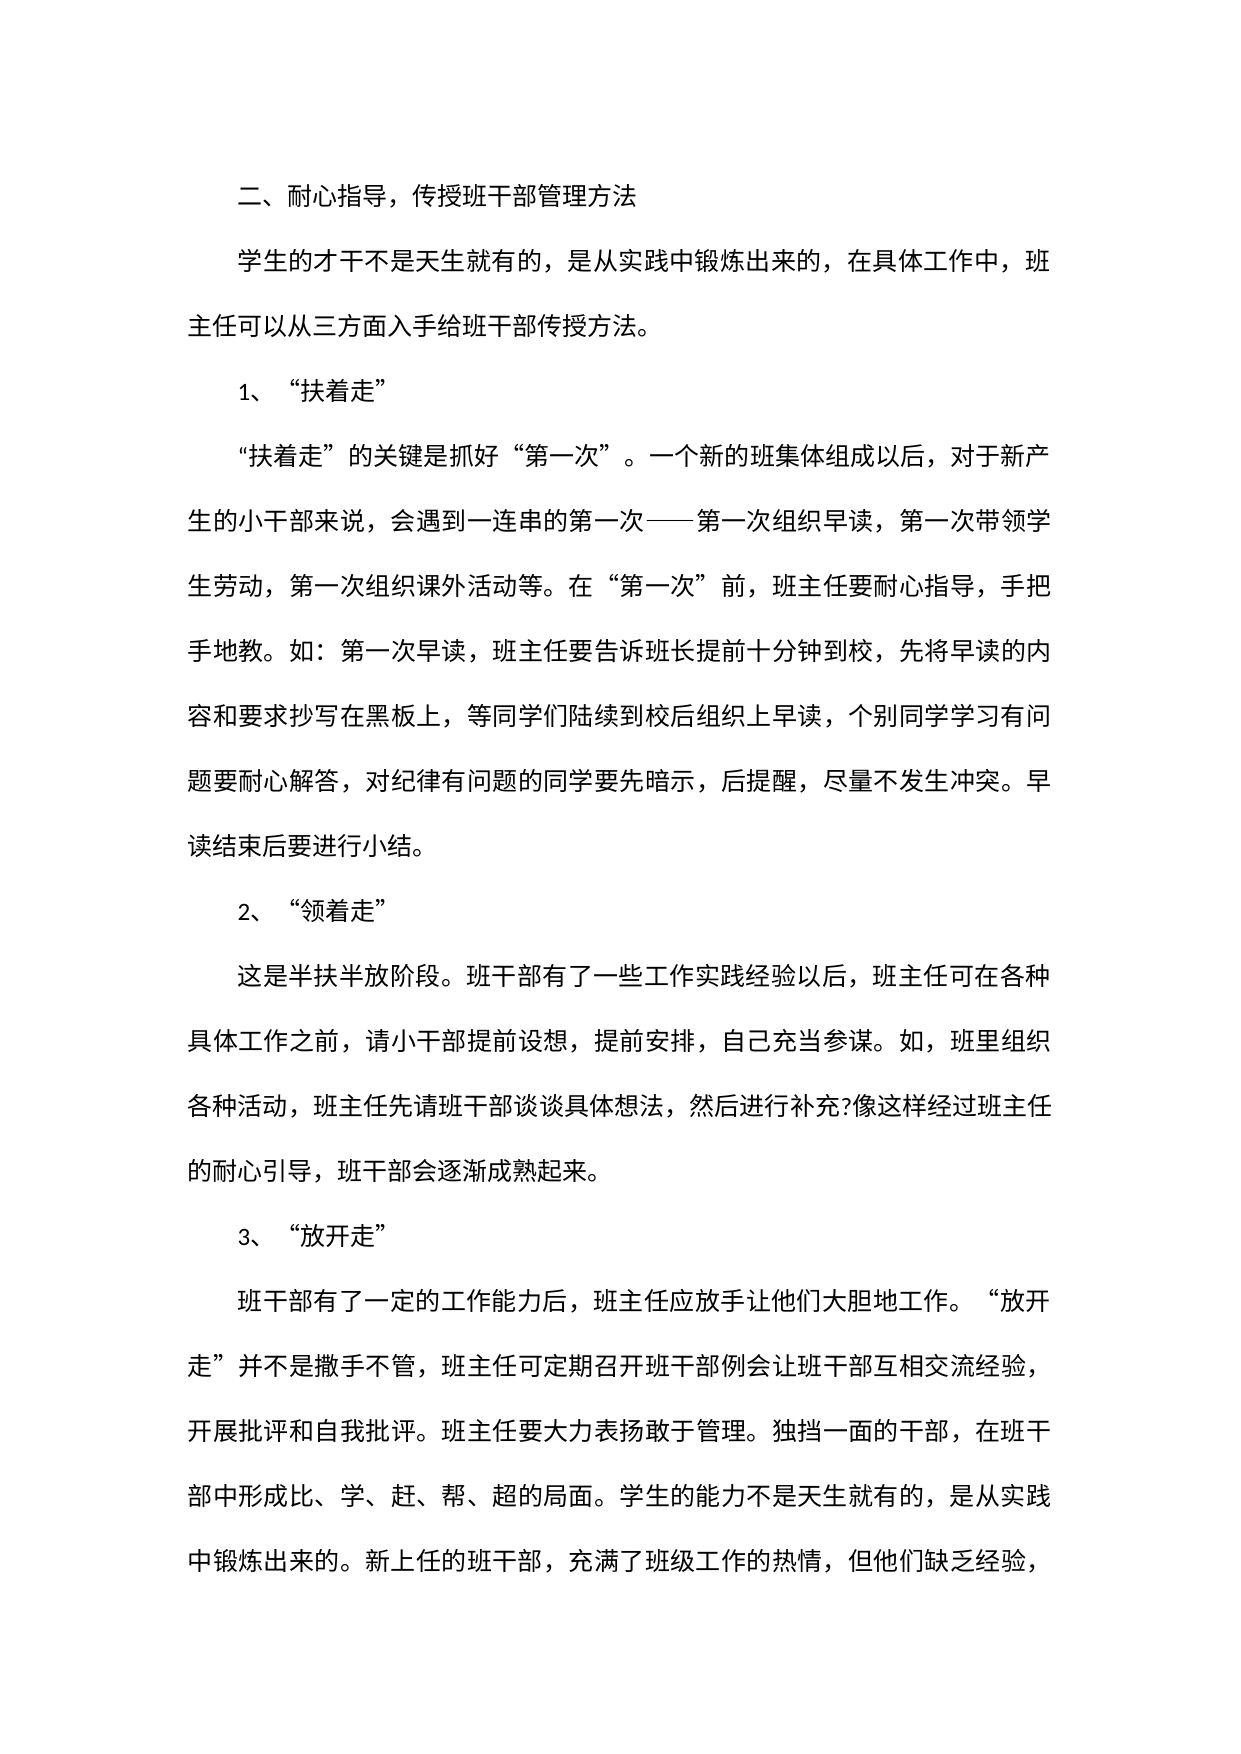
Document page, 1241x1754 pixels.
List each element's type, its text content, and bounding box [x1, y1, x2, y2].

text 学生的才干不是天生就有的，是从实践中锻炼出来的，在具体工作中，班主任可以从三方面入手给班干部传授方法。 [187, 227, 1053, 357]
text 1、“扶着走” [187, 357, 1053, 422]
text 二、耐心指导，传授班干部管理方法 [187, 162, 1053, 227]
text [187, 1267, 1053, 1592]
text “扶着走”的关键是抓好“第一次”。一个新的班集体组成以后，对于新产生的小干部来说，会遇到一连串的第一次——第一次组织早读，第一次带领学生劳动，第一次组织课外活动等。在“第一次”前，班主任要耐心指导，手把手地教。如：第一次早读，班主任要告诉班长提前十分钟到校，先将早读的内容和要求抄写在黑板上，等同学们陆续到校后组织上早读，个别同学学习有问题要耐心解答，对纪律有问题的同学要先暗示，后提醒，尽量不发生冲突。早读结束后要进行小结。 [187, 422, 1053, 877]
text 这是半扶半放阶段。班干部有了一些工作实践经验以后，班主任可在各种具体工作之前，请小干部提前设想，提前安排，自己充当参谋。如，班里组织各种活动，班主任先请班干部谈谈具体想法，然后进行补充?像这样经过班主任的耐心引导，班干部会逐渐成熟起来。 [187, 942, 1053, 1202]
text 2、“领着走” [187, 877, 1053, 942]
text 3、“放开走” [187, 1202, 1053, 1267]
